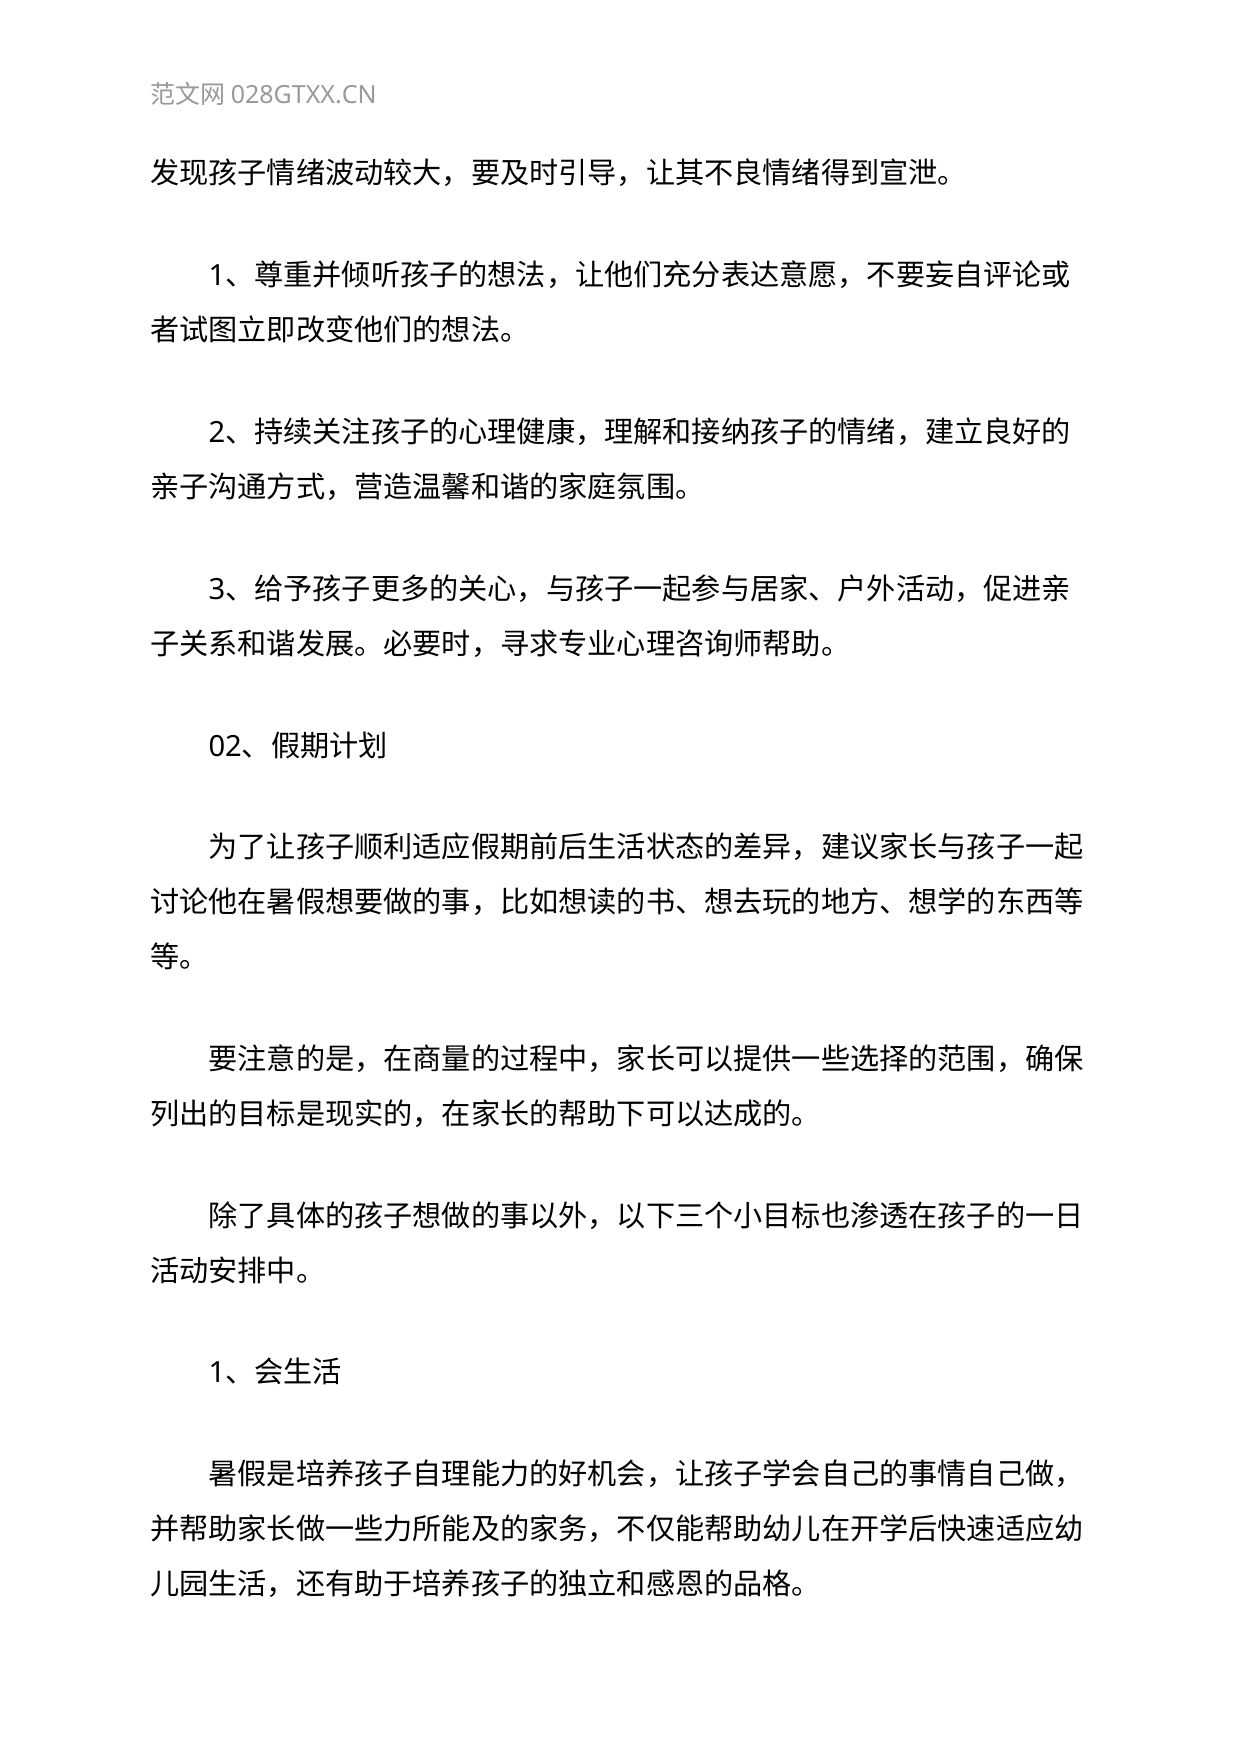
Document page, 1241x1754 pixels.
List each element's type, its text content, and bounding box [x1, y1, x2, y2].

text 要注意的是，在商量的过程中，家长可以提供一些选择的范围，确保列出的目标是现实的，在家长的帮助下可以达成的。 [150, 1036, 1090, 1133]
text 为了让孩子顺利适应假期前后生活状态的差异，建议家长与孩子一起讨论他在暑假想要做的事，比如想读的书、想去玩的地方、想学的东西等等。 [150, 824, 1090, 976]
text 02、假期计划 [150, 722, 1090, 764]
text 暑假是培养孩子自理能力的好机会，让孩子学会自己的事情自己做，并帮助家长做一些力所能及的家务，不仅能帮助幼儿在开学后快速适应幼儿园生活，还有助于培养孩子的独立和感恩的品格。 [150, 1451, 1090, 1603]
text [150, 150, 1090, 192]
text 1、会生活 [150, 1349, 1090, 1391]
text 2、持续关注孩子的心理健康，理解和接纳孩子的情绪，建立良好的亲子沟通方式，营造温馨和谐的家庭氛围。 [150, 408, 1090, 506]
text 除了具体的孩子想做的事以外，以下三个小目标也渗透在孩子的一日活动安排中。 [150, 1192, 1090, 1289]
text 1、尊重并倾听孩子的想法，让他们充分表达意愿，不要妄自评论或者试图立即改变他们的想法。 [150, 252, 1090, 349]
text 3、给予孩子更多的关心，与孩子一起参与居家、户外活动，促进亲子关系和谐发展。必要时，寻求专业心理咨询师帮助。 [150, 565, 1090, 663]
